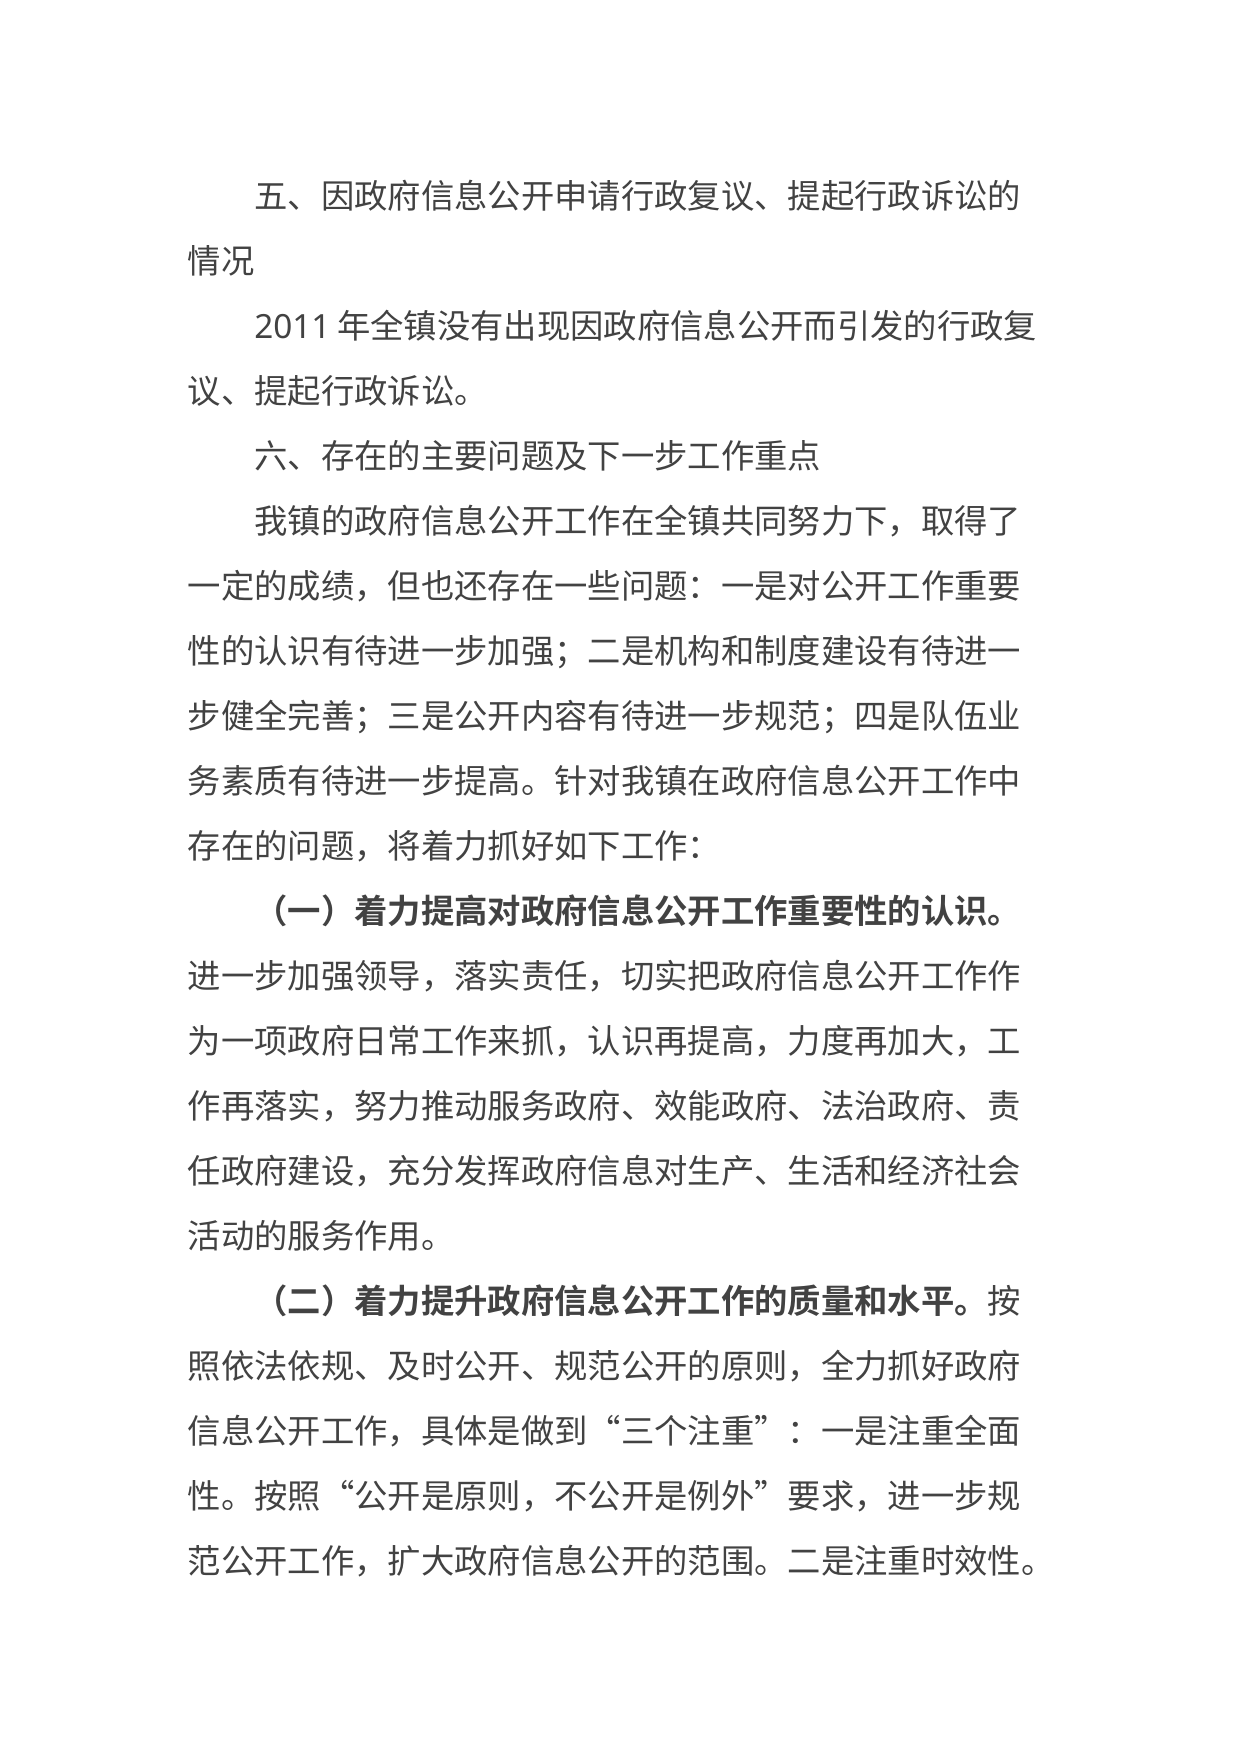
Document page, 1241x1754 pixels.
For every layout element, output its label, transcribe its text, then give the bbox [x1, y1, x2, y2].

text （一）着力提高对政府信息公开工作重要性的认识。进一步加强领导，落实责任，切实把政府信息公开工作作为一项政府日常工作来抓，认识再提高，力度再加大，工作再落实，努力推动服务政府、效能政府、法治政府、责任政府建设，充分发挥政府信息对生产、生活和经济社会活动的服务作用。 [187, 877, 1053, 1267]
text 六、存在的主要问题及下一步工作重点 [187, 422, 1053, 487]
text 我镇的政府信息公开工作在全镇共同努力下，取得了一定的成绩，但也还存在一些问题：一是对公开工作重要性的认识有待进一步加强；二是机构和制度建设有待进一步健全完善；三是公开内容有待进一步规范；四是队伍业务素质有待进一步提高。针对我镇在政府信息公开工作中存在的问题，将着力抓好如下工作： [187, 487, 1053, 877]
text 五、因政府信息公开申请行政复议、提起行政诉讼的情况 [187, 162, 1053, 292]
text 2011年全镇没有出现因政府信息公开而引发的行政复议、提起行政诉讼。 [187, 292, 1053, 422]
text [187, 1267, 1053, 1592]
